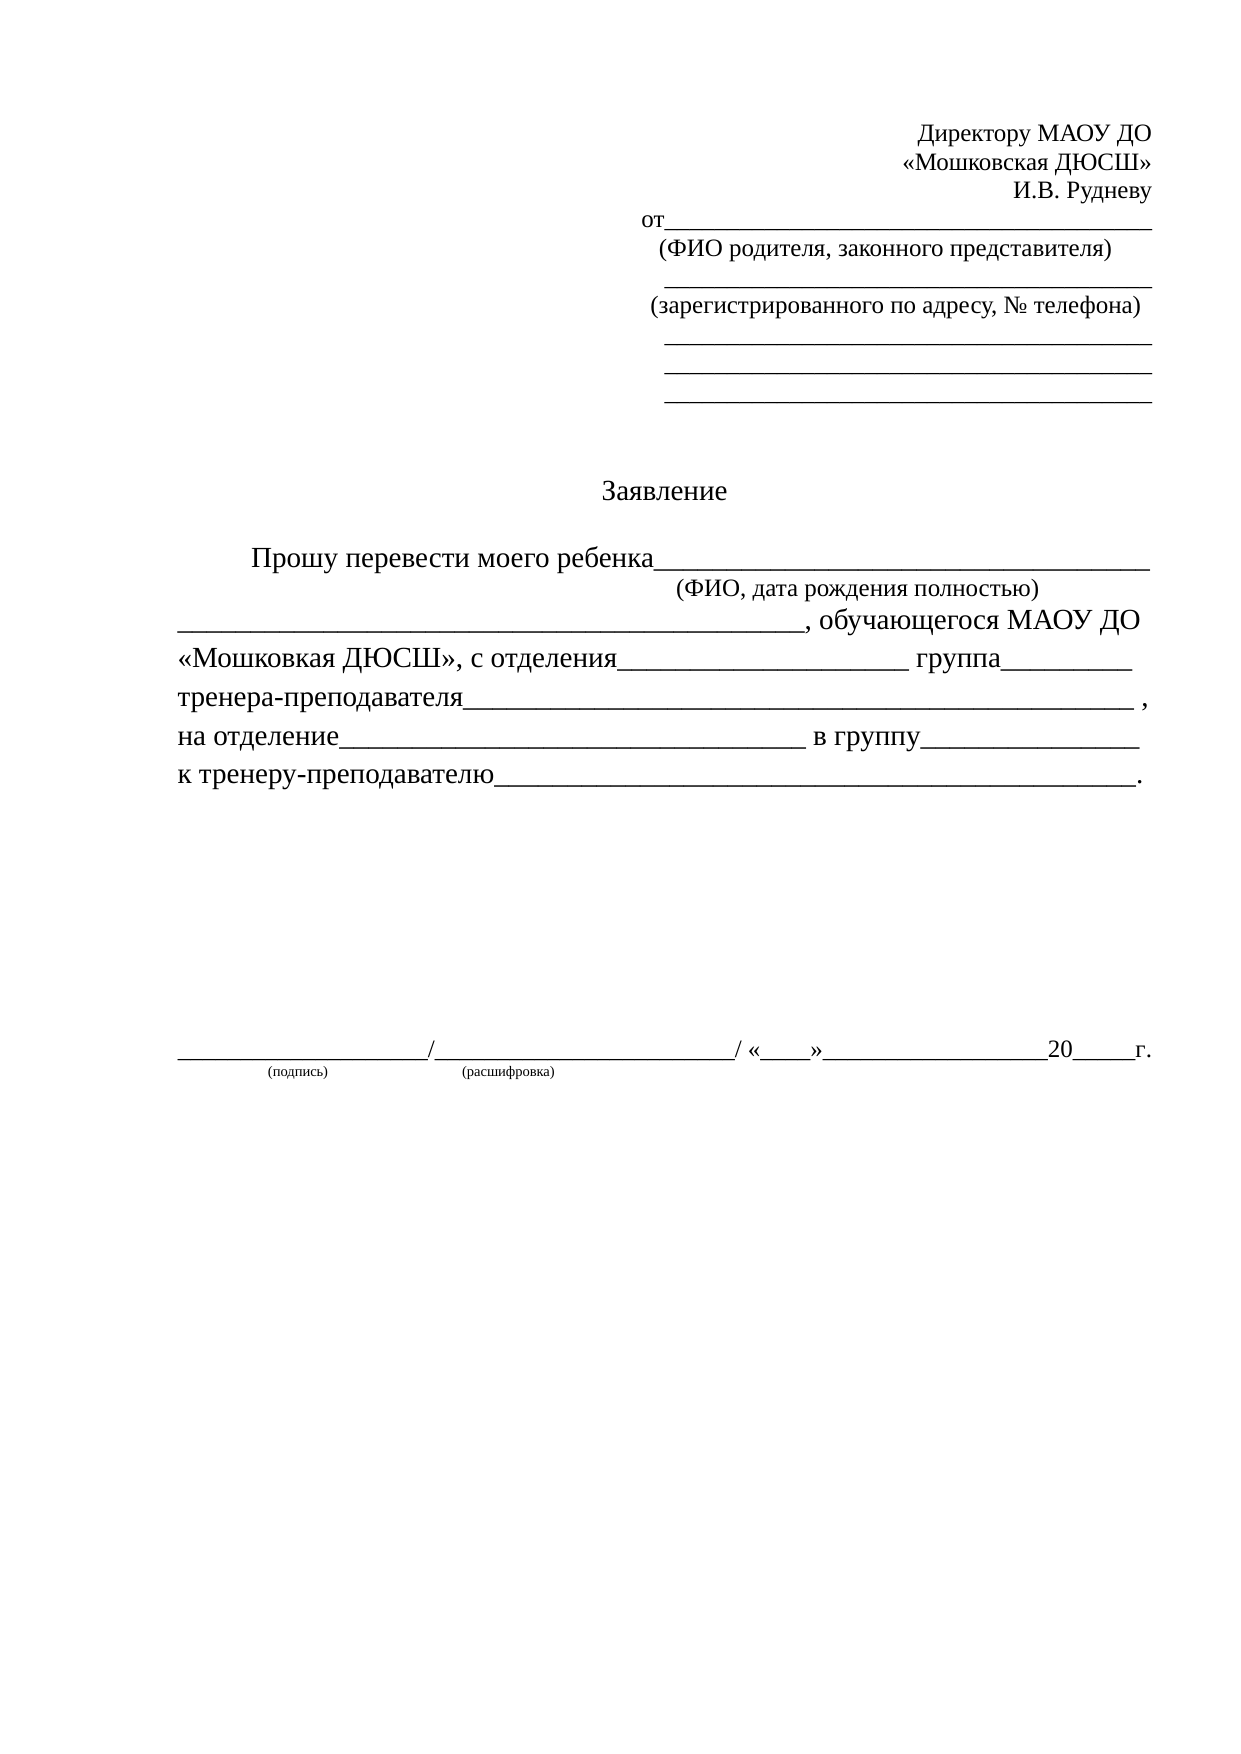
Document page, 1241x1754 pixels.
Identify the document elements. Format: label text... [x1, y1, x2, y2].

text (ФИО родителя, законного представителя) [177, 233, 1152, 262]
text «Мошковская ДЮСШ» [177, 147, 1152, 176]
text И.В. Рудневу [177, 176, 1152, 204]
text _______________________________________ [177, 262, 1152, 291]
text _______________________________________ [177, 319, 1152, 348]
text _______________________________________ [177, 348, 1152, 377]
text от_______________________________________ [177, 204, 1152, 233]
text к тренеру-преподавателю____________________________________________. [177, 756, 1152, 790]
text (подпись) (расшифровка) [177, 1063, 1152, 1092]
text ____________________/________________________/ «____»__________________20_____г. [177, 1034, 1152, 1063]
text Прошу перевести моего ребенка__________________________________ [177, 540, 1152, 573]
text _______________________________________ [177, 377, 1152, 406]
text Заявление [177, 473, 1152, 506]
text Директору МАОУ ДО [177, 118, 1152, 147]
text ___________________________________________, обучающегося МАОУ ДО «Мошковкая ДЮСШ», с отделения____________________ группа_________ тренера-преподавателя______________________________________________ , на отделение________________________________ в группу_______________ [177, 602, 1152, 751]
text (зарегистрированного по адресу, № телефона) [177, 291, 1152, 319]
text (ФИО, дата рождения полностью) [177, 573, 1152, 602]
